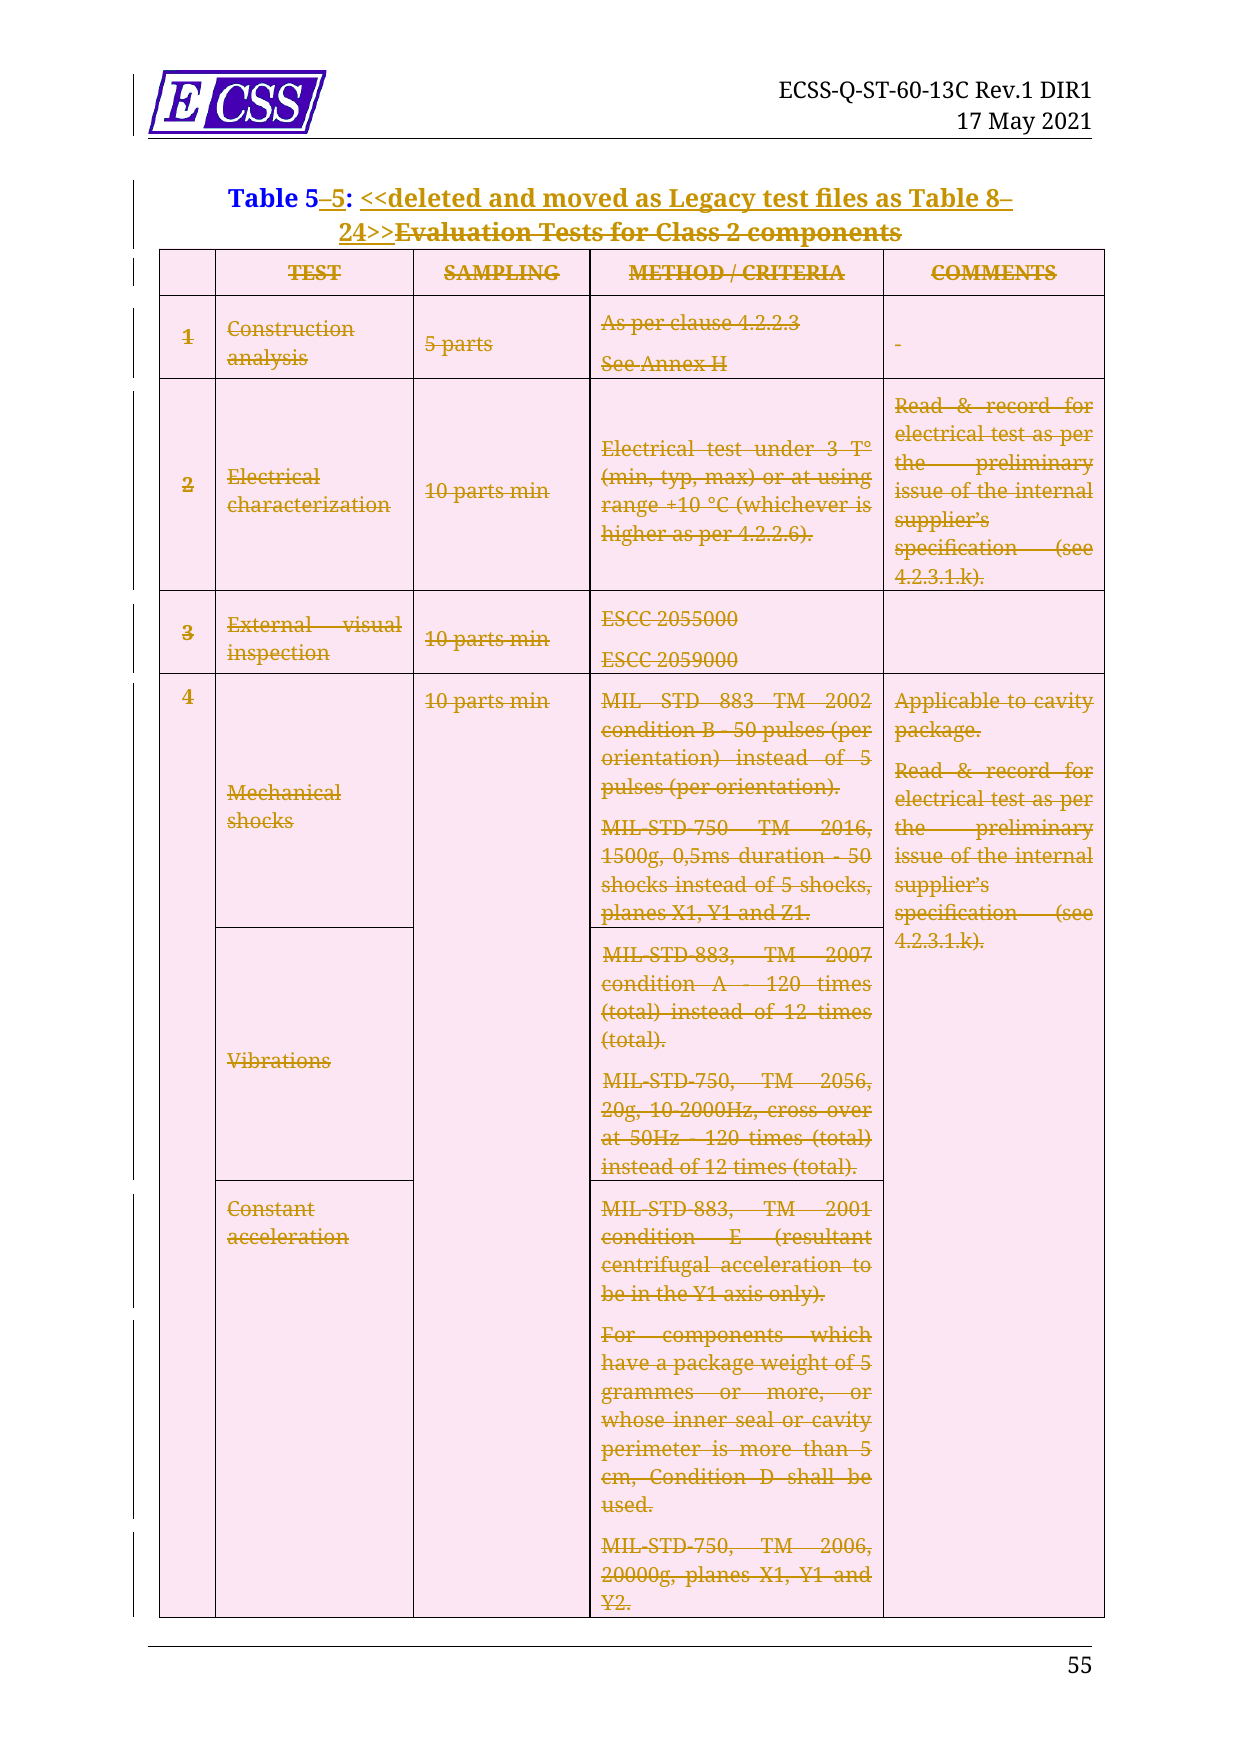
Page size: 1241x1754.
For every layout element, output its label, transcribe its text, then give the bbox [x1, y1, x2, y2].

text Table 51: 812 [148, 180, 1092, 248]
picture [148, 70, 327, 134]
